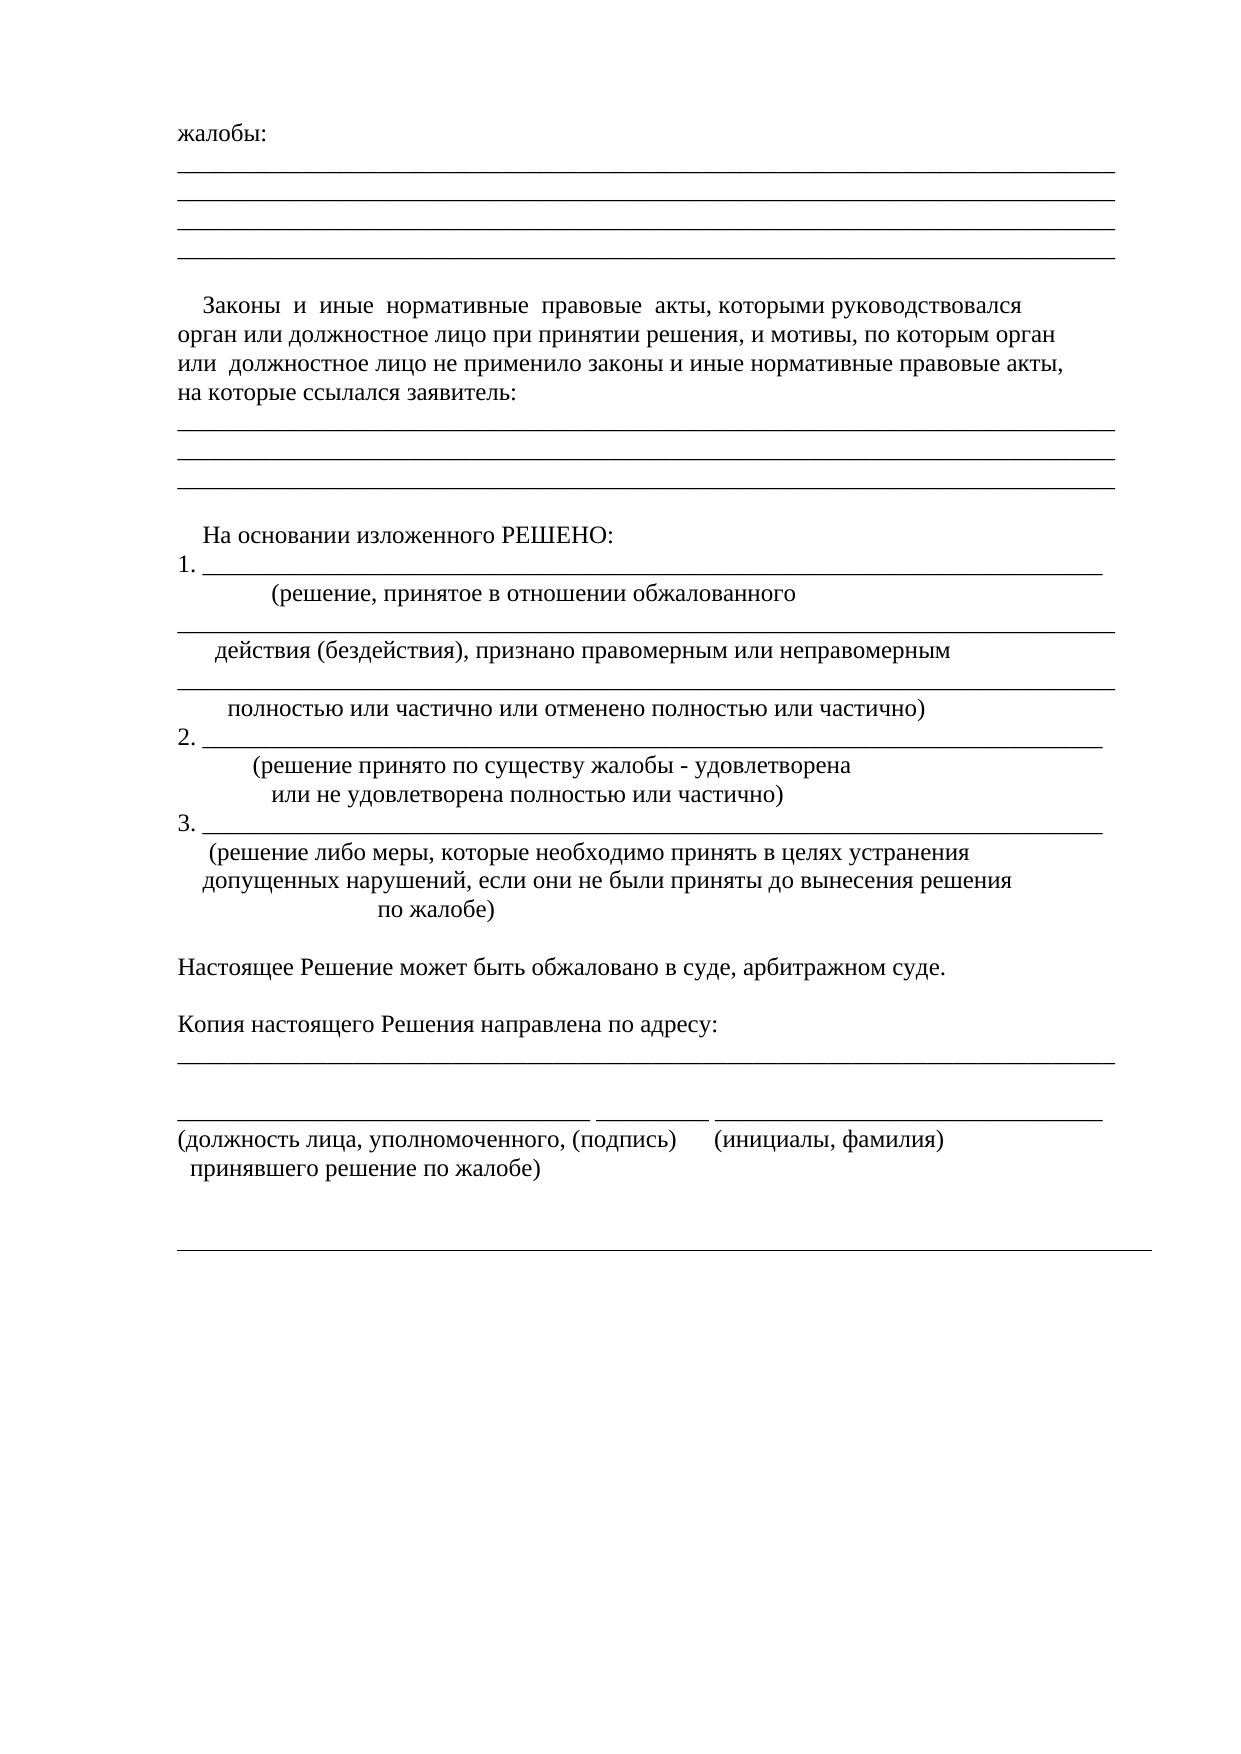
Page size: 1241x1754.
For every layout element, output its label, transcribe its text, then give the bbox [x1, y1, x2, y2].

text жалобы: [177, 118, 1152, 147]
text 1. ________________________________________________________________________ [177, 549, 1152, 578]
text Настоящее Решение может быть обжаловано в суде, арбитражном суде. [177, 952, 1152, 981]
text или должностное лицо не применило законы и иные нормативные правовые акты, [177, 348, 1152, 377]
text 3. ________________________________________________________________________ [177, 808, 1152, 837]
text ___________________________________________________________________________ [177, 463, 1152, 492]
text (решение принято по существу жалобы - удовлетворена [177, 751, 1152, 779]
text действия (бездействия), признано правомерным или неправомерным [177, 636, 1152, 664]
text ___________________________________________________________________________ [177, 664, 1152, 693]
text (решение либо меры, которые необходимо принять в целях устранения [177, 837, 1152, 866]
text На основании изложенного РЕШЕНО: [177, 521, 1152, 549]
text _________________________________ _________ _______________________________ [177, 1096, 1152, 1124]
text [177, 147, 1152, 176]
text допущенных нарушений, если они не были приняты до вынесения решения [177, 866, 1152, 894]
text ___________________________________________________________________________ [177, 1038, 1152, 1067]
text Копия настоящего Решения направлена по адресу: [177, 1009, 1152, 1038]
text ___________________________________________________________________________ [177, 406, 1152, 434]
text принявшего решение по жалобе) [177, 1153, 1152, 1182]
text ___________________________________________________________________________ [177, 434, 1152, 463]
text ___________________________________________________________________________ [177, 607, 1152, 636]
text полностью или частично или отменено полностью или частично) [177, 693, 1152, 722]
text орган или должностное лицо при принятии решения, и мотивы, по которым орган [177, 319, 1152, 348]
text ___________________________________________________________________________ [177, 233, 1152, 262]
text (должность лица, уполномоченного, (подпись) (инициалы, фамилия) [177, 1124, 1152, 1153]
text или не удовлетворена полностью или частично) [177, 779, 1152, 808]
text Законы и иные нормативные правовые акты, которыми руководствовался [177, 291, 1152, 319]
text на которые ссылался заявитель: [177, 377, 1152, 406]
text (решение, принятое в отношении обжалованного [177, 578, 1152, 607]
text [177, 176, 1152, 204]
text по жалобе) [177, 894, 1152, 923]
text ___________________________________________________________________________ [177, 204, 1152, 233]
text 2. ________________________________________________________________________ [177, 722, 1152, 751]
